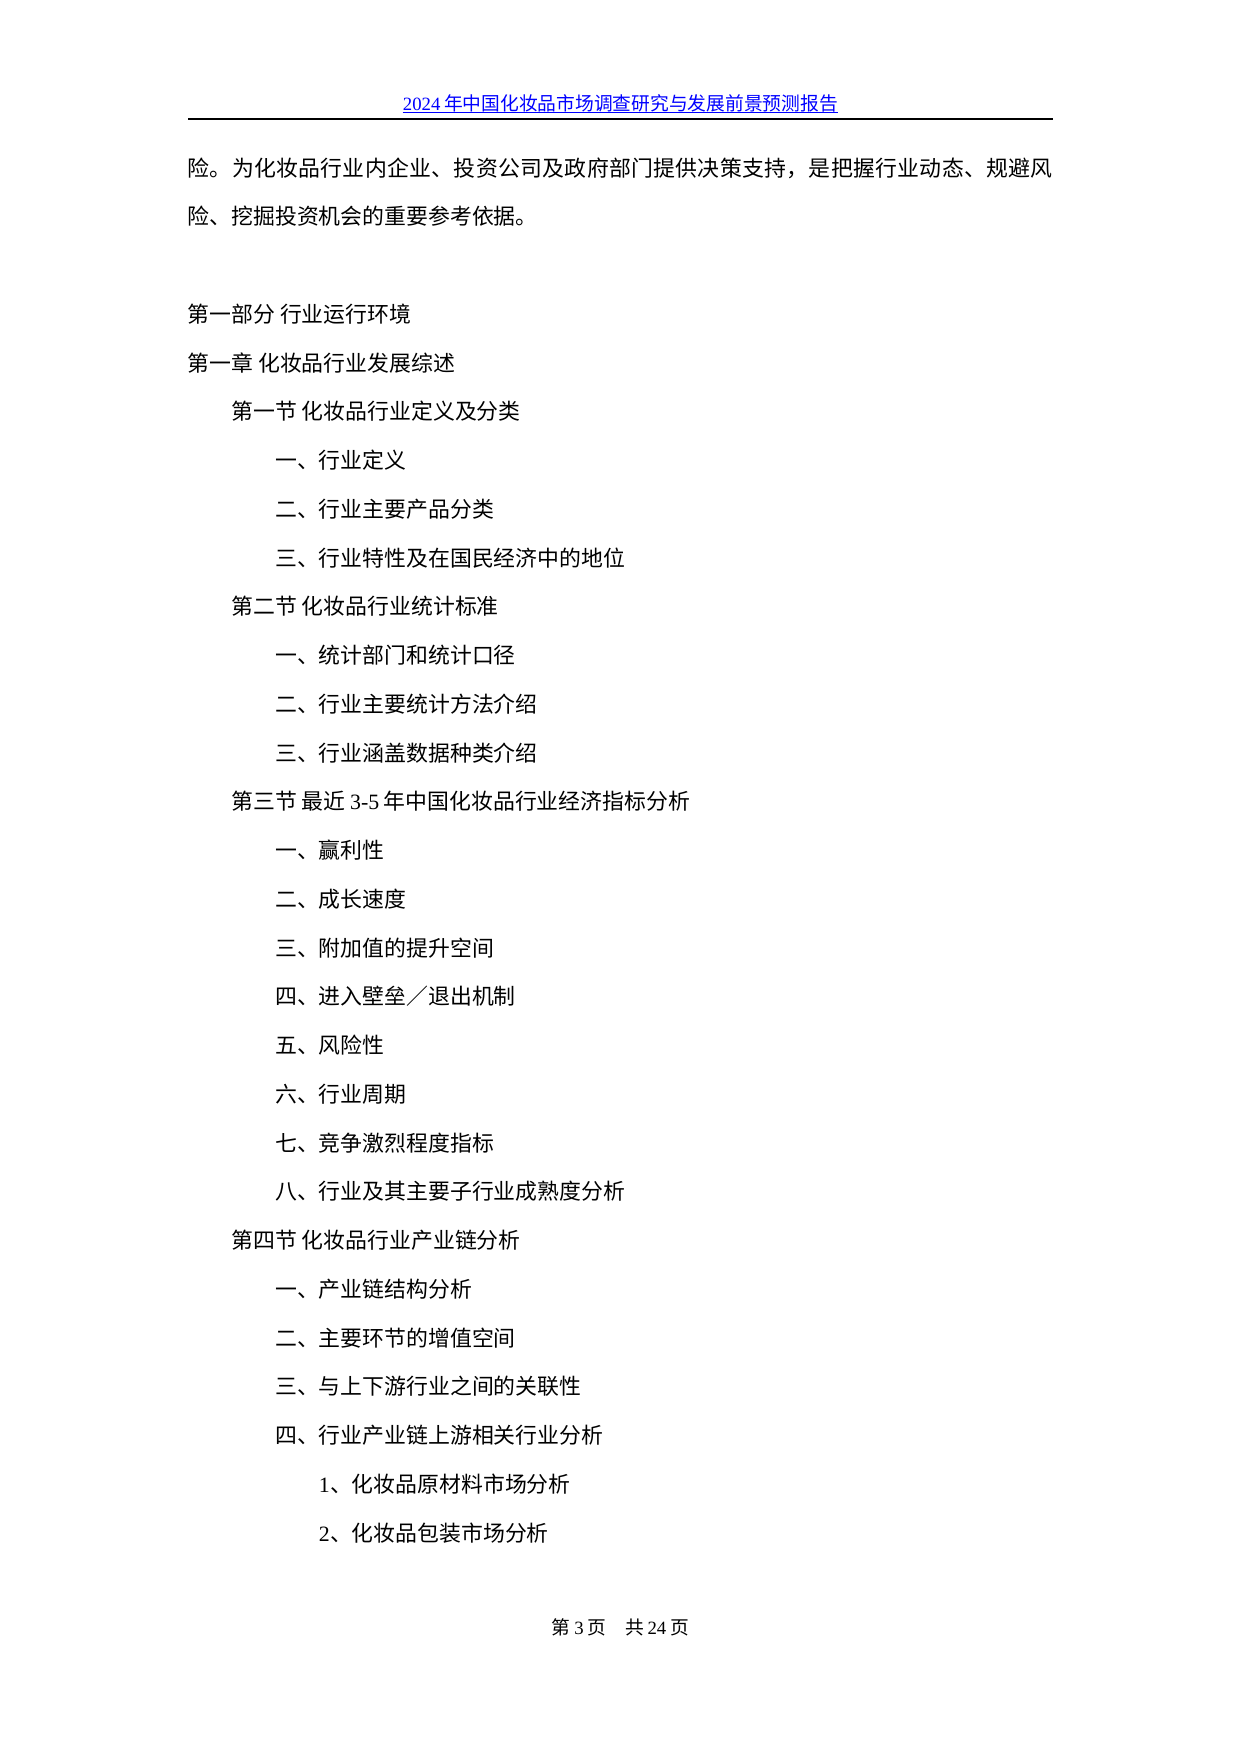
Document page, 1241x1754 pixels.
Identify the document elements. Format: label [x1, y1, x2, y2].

text [187, 150, 1053, 1548]
